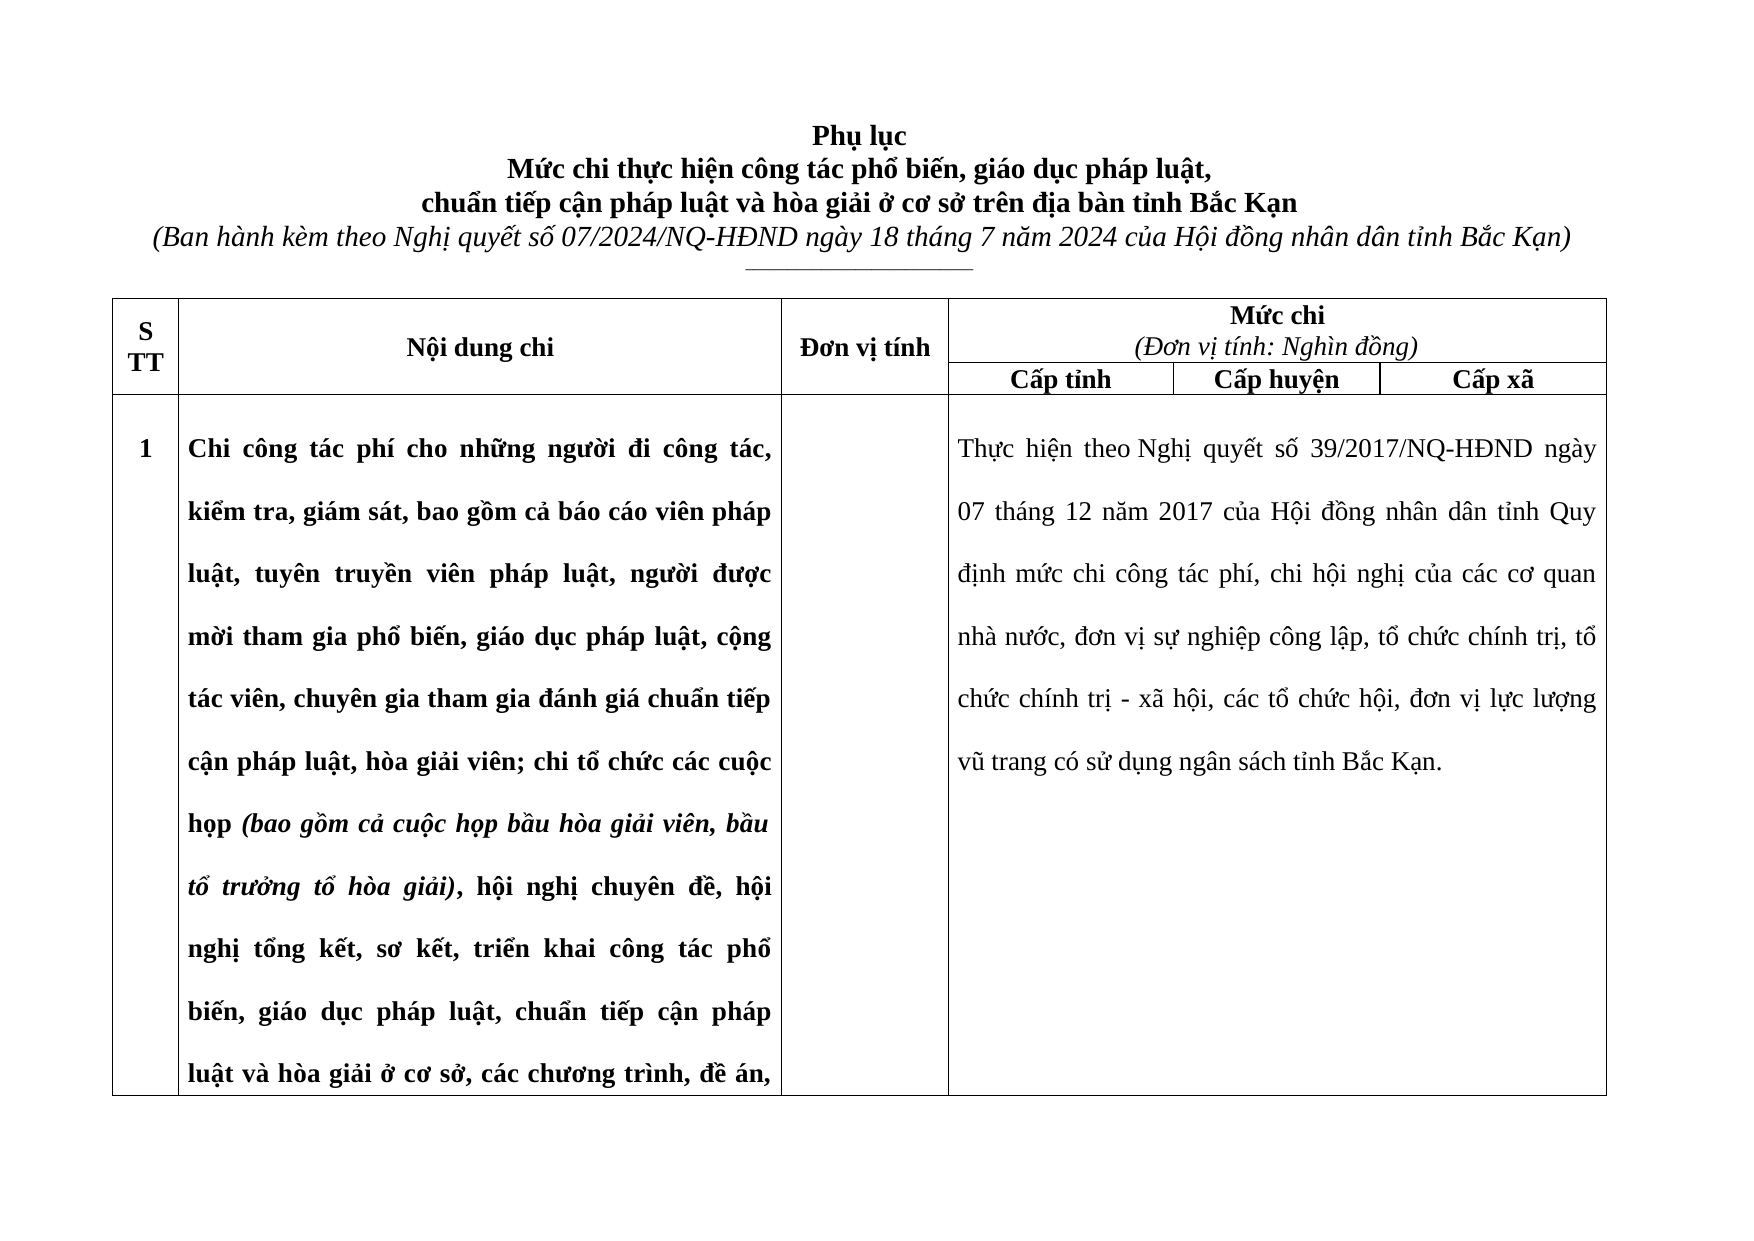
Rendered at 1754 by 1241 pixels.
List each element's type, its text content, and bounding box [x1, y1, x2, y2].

table_cell [782, 395, 948, 1095]
table_header Nội dung chi [179, 299, 781, 394]
text Phụ lục [118, 118, 1600, 152]
table_cell 1 [113, 395, 178, 1095]
table_header Đơn vị tính [782, 299, 948, 394]
table_cell Cấp xã [1381, 363, 1606, 394]
text chuẩn tiếp cận pháp luật và hòa giải ở cơ sở trên địa bàn tỉnh Bắc Kạn [118, 185, 1600, 219]
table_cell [179, 395, 781, 1095]
text Mức chi thực hiện công tác phổ biến, giáo dục pháp luật, [118, 152, 1600, 185]
table_header Mức chi (Đơn vị tính: Nghìn đồng) [949, 299, 1606, 362]
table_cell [949, 395, 1606, 1095]
table_cell Cấp huyện [1174, 363, 1379, 394]
table_header S TT [113, 299, 178, 394]
text ___________________________ [118, 252, 1600, 286]
table_cell Cấp tỉnh [949, 363, 1173, 394]
text (Ban hành kèm theo Nghị quyết số 07/2024/NQ-HĐND ngày 18 tháng 7 năm 2024 của Hội đồng nhân dân tỉnh Bắc Kạn) [118, 219, 1600, 252]
